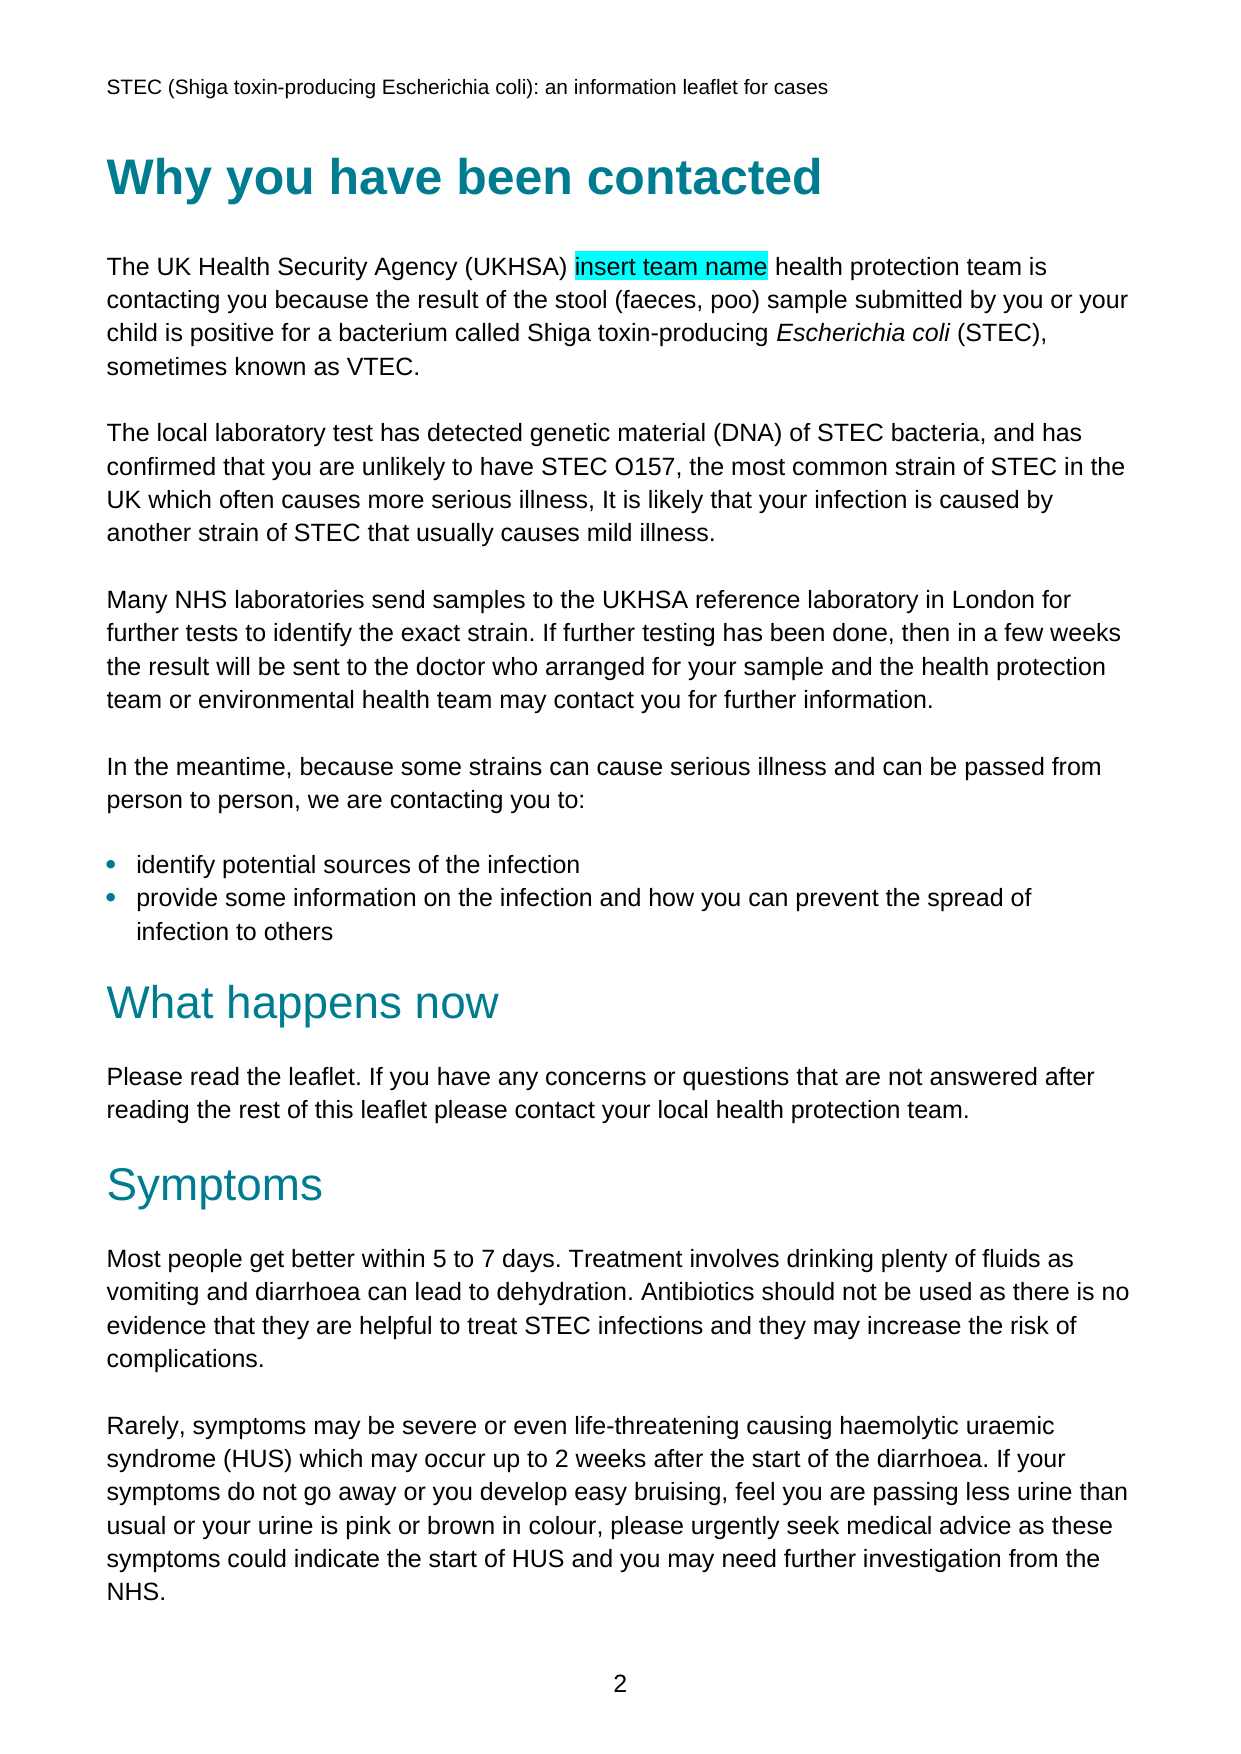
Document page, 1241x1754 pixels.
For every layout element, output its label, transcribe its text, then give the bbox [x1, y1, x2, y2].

text identify potential sources of the infection [106, 847, 1051, 880]
text Many NHS laboratories send samples to the UKHSA reference laboratory in London for further tests to identify the exact strain. If further testing has been done, then in a few weeks the result will be sent to the doctor who arranged for your sample and the health protection team or environmental health team may contact you for further information. [106, 580, 1134, 713]
text The local laboratory test has detected genetic material (DNA) of STEC bacteria, and has confirmed that you are unlikely to have STEC O157, the most common strain of STEC in the UK which often causes more serious illness, It is likely that your infection is caused by another strain of STEC that usually causes mild illness. [106, 413, 1134, 547]
text Please read the leaflet. If you have any concerns or questions that are not answered after reading the rest of this leaflet please contact your local health protection team. [106, 1057, 1134, 1124]
text Most people get better within 5 to 7 days. Treatment involves drinking plenty of fluids as vomiting and diarrhoea can lead to dehydration. Antibiotics should not be used as there is no evidence that they are helpful to treat STEC infections and they may increase the risk of complications. [106, 1239, 1134, 1373]
text Symptoms [106, 1157, 1134, 1210]
text The UK Health Security Agency (UKHSA) insert team name health protection team is contacting you because the result of the stool (faeces, poo) sample submitted by you or your child is positive for a bacterium called Shiga toxin-producing Escherichia coli (STEC), sometimes known as VTEC. [106, 247, 1134, 380]
text What happens now [106, 976, 1134, 1028]
subtitle Why you have been contacted [106, 148, 1134, 205]
text In the meantime, because some strains can cause serious illness and can be passed from person to person, we are contacting you to: [106, 747, 1134, 813]
text provide some information on the infection and how you can prevent the spread of infection to others [106, 880, 1051, 947]
text Rarely, symptoms may be severe or even life-threatening causing haemolytic uraemic syndrome (HUS) which may occur up to 2 weeks after the start of the diarrhoea. If your symptoms do not go away or you develop easy bruising, feel you are passing less urine than usual or your urine is pink or brown in colour, please urgently seek medical advice as these symptoms could indicate the start of HUS and you may need further investigation from the NHS. [106, 1406, 1134, 1606]
